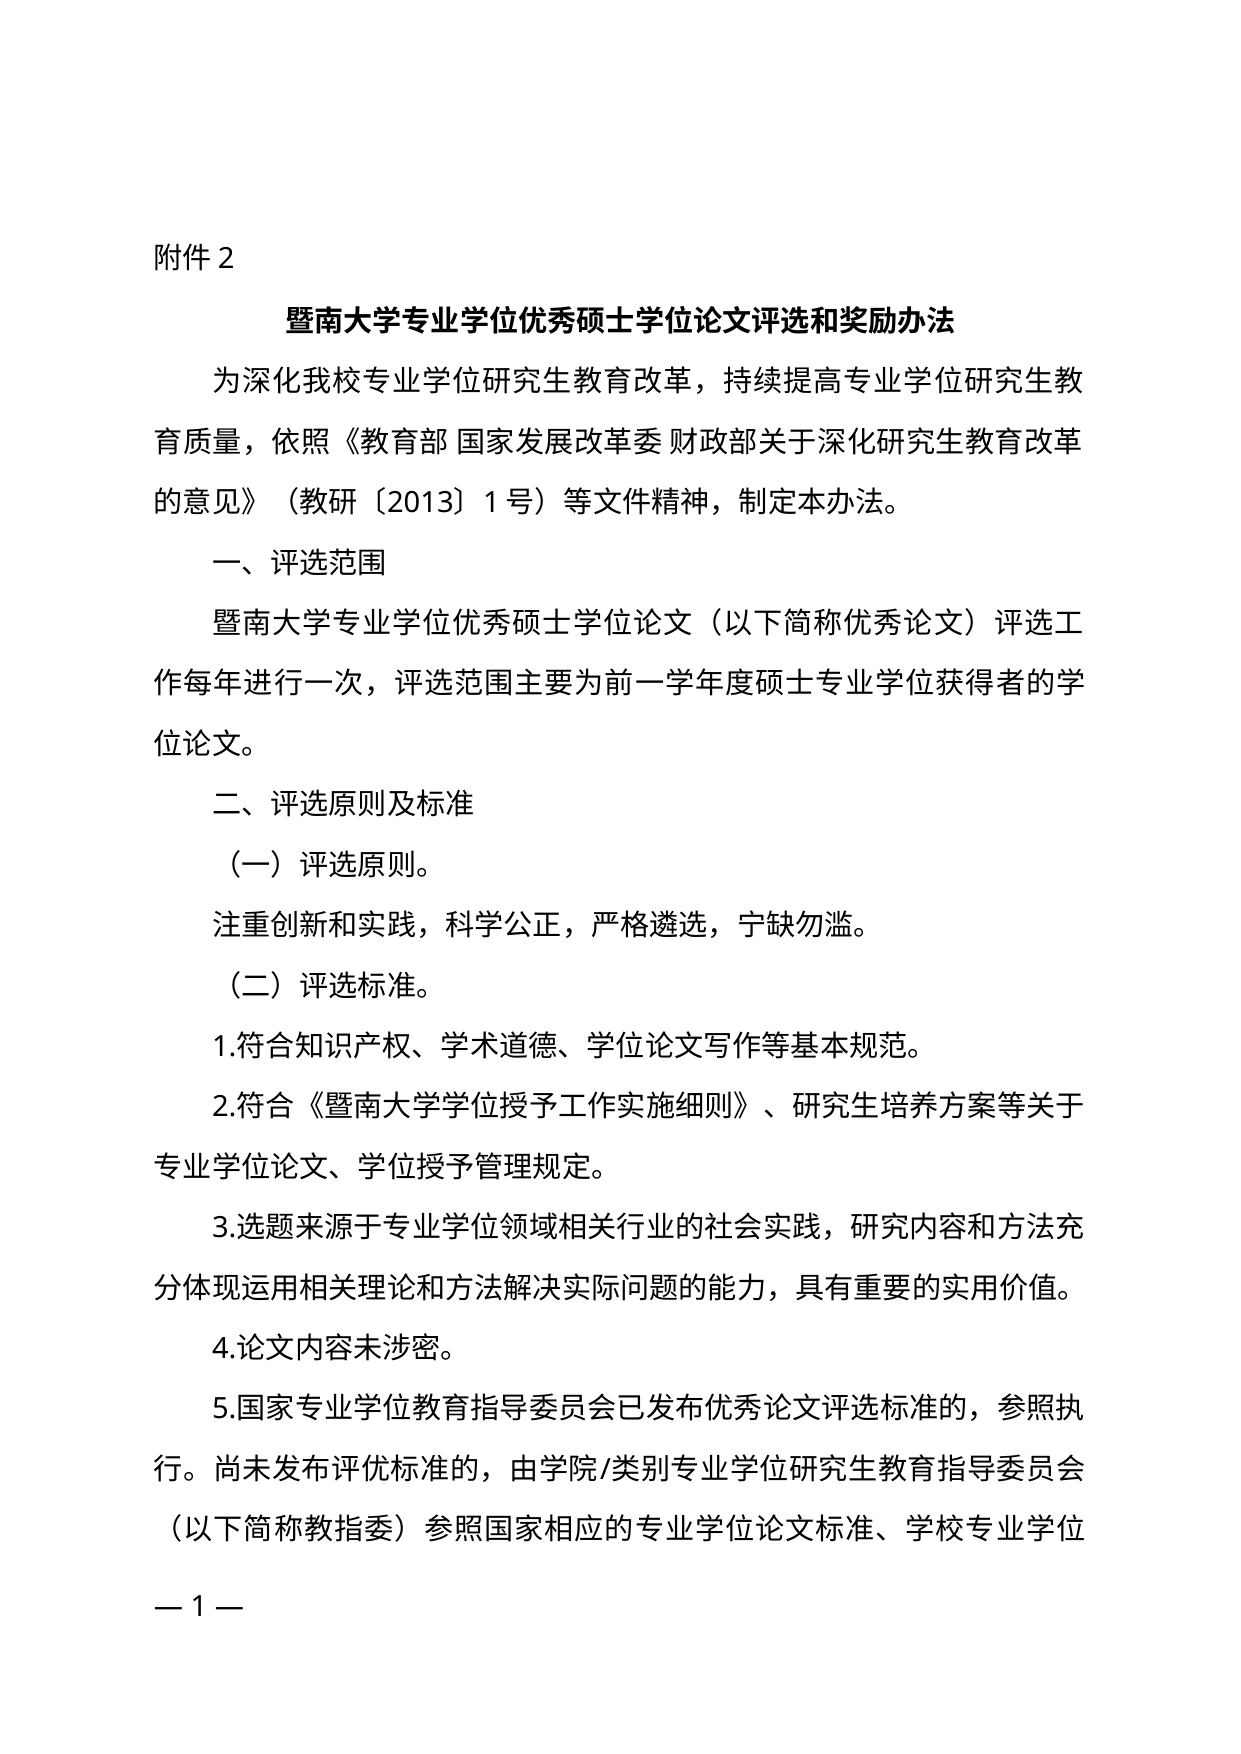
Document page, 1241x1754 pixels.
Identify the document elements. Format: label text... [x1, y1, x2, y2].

text （一）评选原则。 [153, 827, 1087, 887]
text 二、评选原则及标准 [153, 766, 1087, 827]
text 2.符合《暨南大学学位授予工作实施细则》、研究生培养方案等关于专业学位论文、学位授予管理规定。 [153, 1068, 1087, 1189]
text 附件2 [153, 218, 1087, 281]
text （二）评选标准。 [153, 948, 1087, 1008]
text 暨南大学专业学位优秀硕士学位论文评选和奖励办法 [153, 281, 1087, 343]
text 1.符合知识产权、学术道德、学位论文写作等基本规范。 [153, 1008, 1087, 1068]
text 注重创新和实践，科学公正，严格遴选，宁缺勿滥。 [153, 887, 1087, 948]
text 暨南大学专业学位优秀硕士学位论文（以下简称优秀论文）评选工作每年进行一次，评选范围主要为前一学年度硕士专业学位获得者的学位论文。 [153, 585, 1087, 766]
text 4.论文内容未涉密。 [153, 1310, 1087, 1371]
text 3.选题来源于专业学位领域相关行业的社会实践，研究内容和方法充分体现运用相关理论和方法解决实际问题的能力，具有重要的实用价值。 [153, 1189, 1087, 1310]
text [153, 1371, 1087, 1552]
text 为深化我校专业学位研究生教育改革，持续提高专业学位研究生教育质量，依照《教育部 国家发展改革委 财政部关于深化研究生教育改革的意见》（教研〔2013〕1号）等文件精神，制定本办法。 [153, 343, 1087, 525]
text 一、评选范围 [153, 525, 1087, 585]
